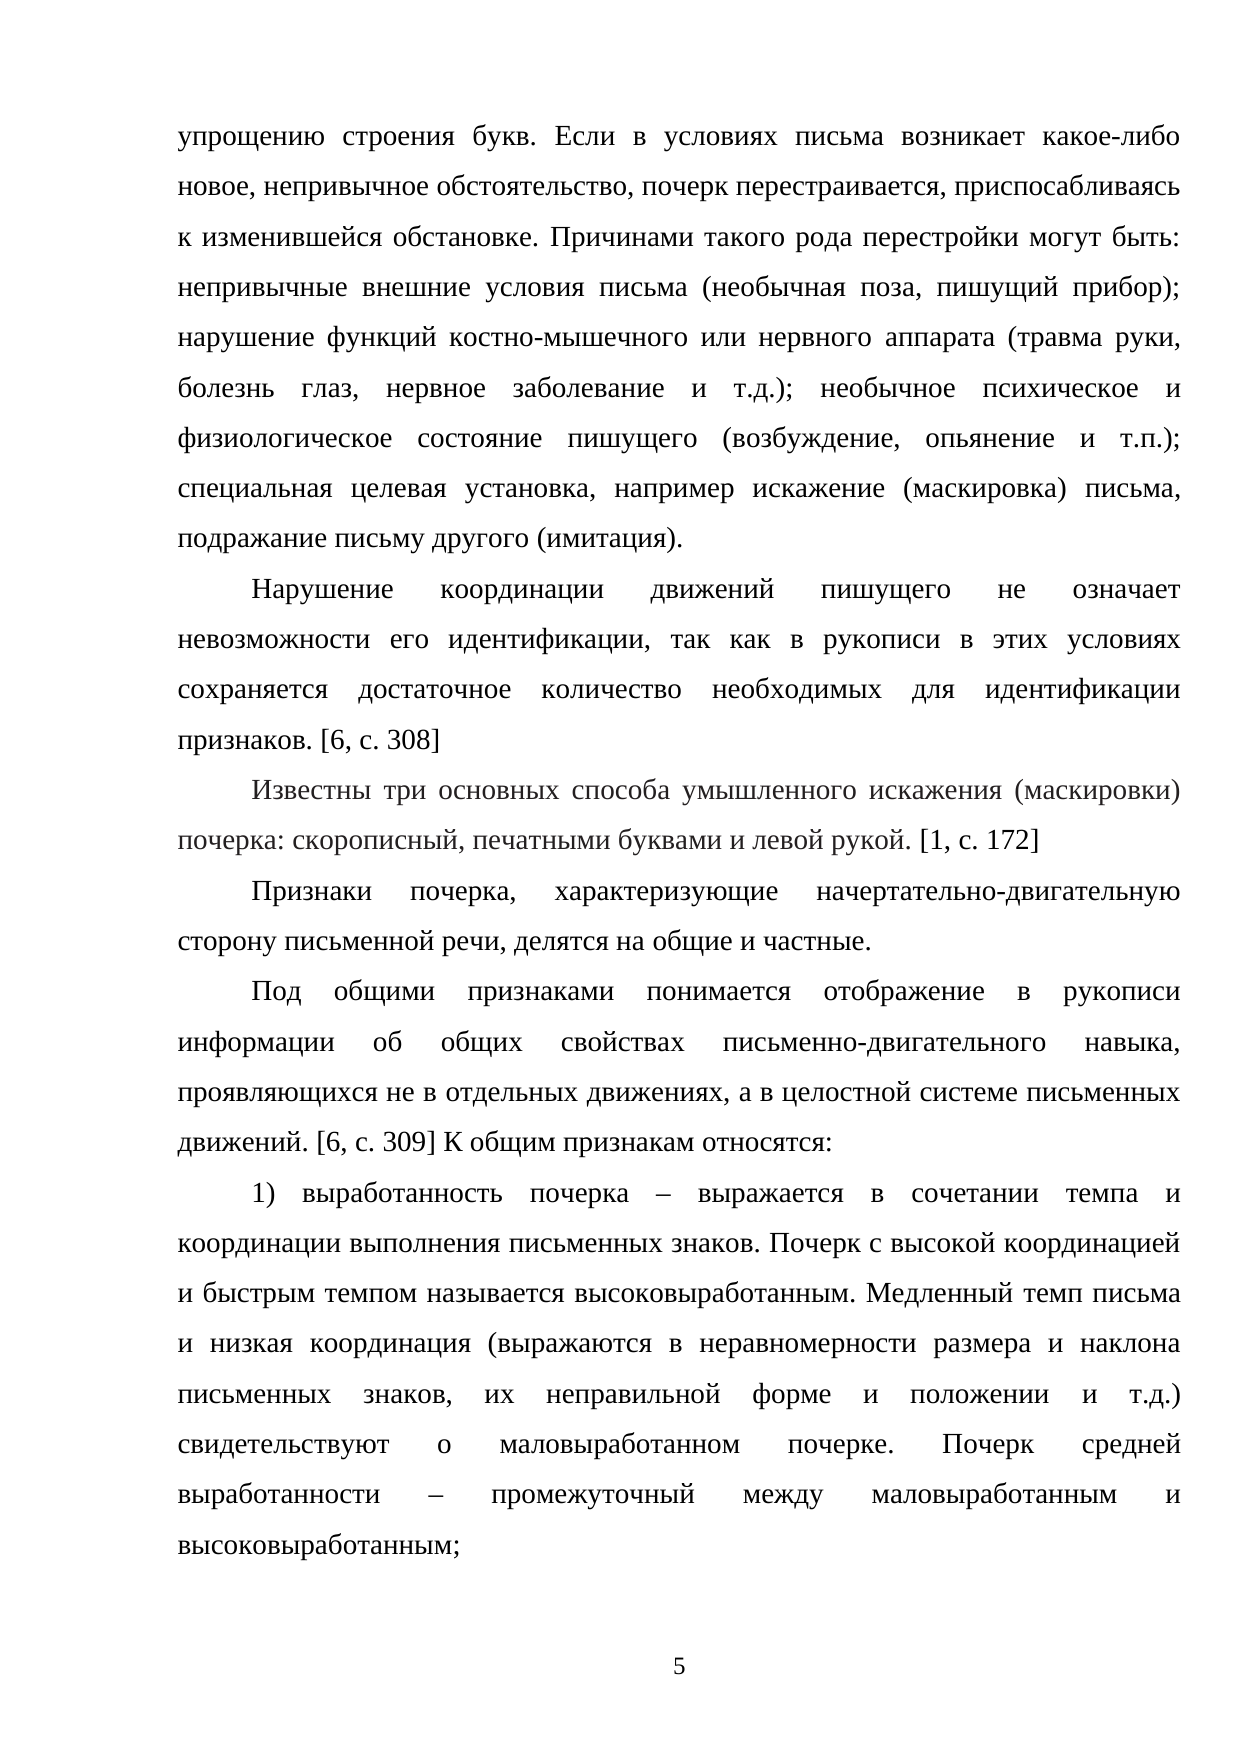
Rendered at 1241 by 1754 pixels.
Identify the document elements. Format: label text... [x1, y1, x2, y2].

text Под общими признаками понимается отображение в рукописи информации об общих свойствах письменно-двигательного навыка, проявляющихся не в отдельных движениях, а в целостной системе письменных движений. [6, с. 309] К общим признакам относятся: [177, 973, 1181, 1158]
text Нарушение координации движений пишущего не означает невозможности его идентификации, так как в рукописи в этих условиях сохраняется достаточное количество необходимых для идентификации признаков. [6, с. 308] [177, 571, 1181, 755]
text Признаки почерка, характеризующие начертательно-двигательную сторону письменной речи, делятся на общие и частные. [177, 873, 1181, 957]
text 1) выработанность почерка – выражается в сочетании темпа и координации выполнения письменных знаков. Почерк с высокой координацией и быстрым темпом называется высоковыработанным. Медленный темп письма и низкая координация (выражаются в неравномерности размера и наклона письменных знаков, их неправильной форме и положении и т.д.) свидетельствуют о маловыработанном почерке. Почерк средней выработанности – промежуточный между маловыработанным и высоковыработанным; [177, 1175, 1181, 1560]
text Известны три основных способа умышленного искажения (маскировки) почерка: скорописный, печатными буквами и левой рукой. [1, с. 172] [177, 772, 1181, 856]
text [177, 118, 1181, 554]
